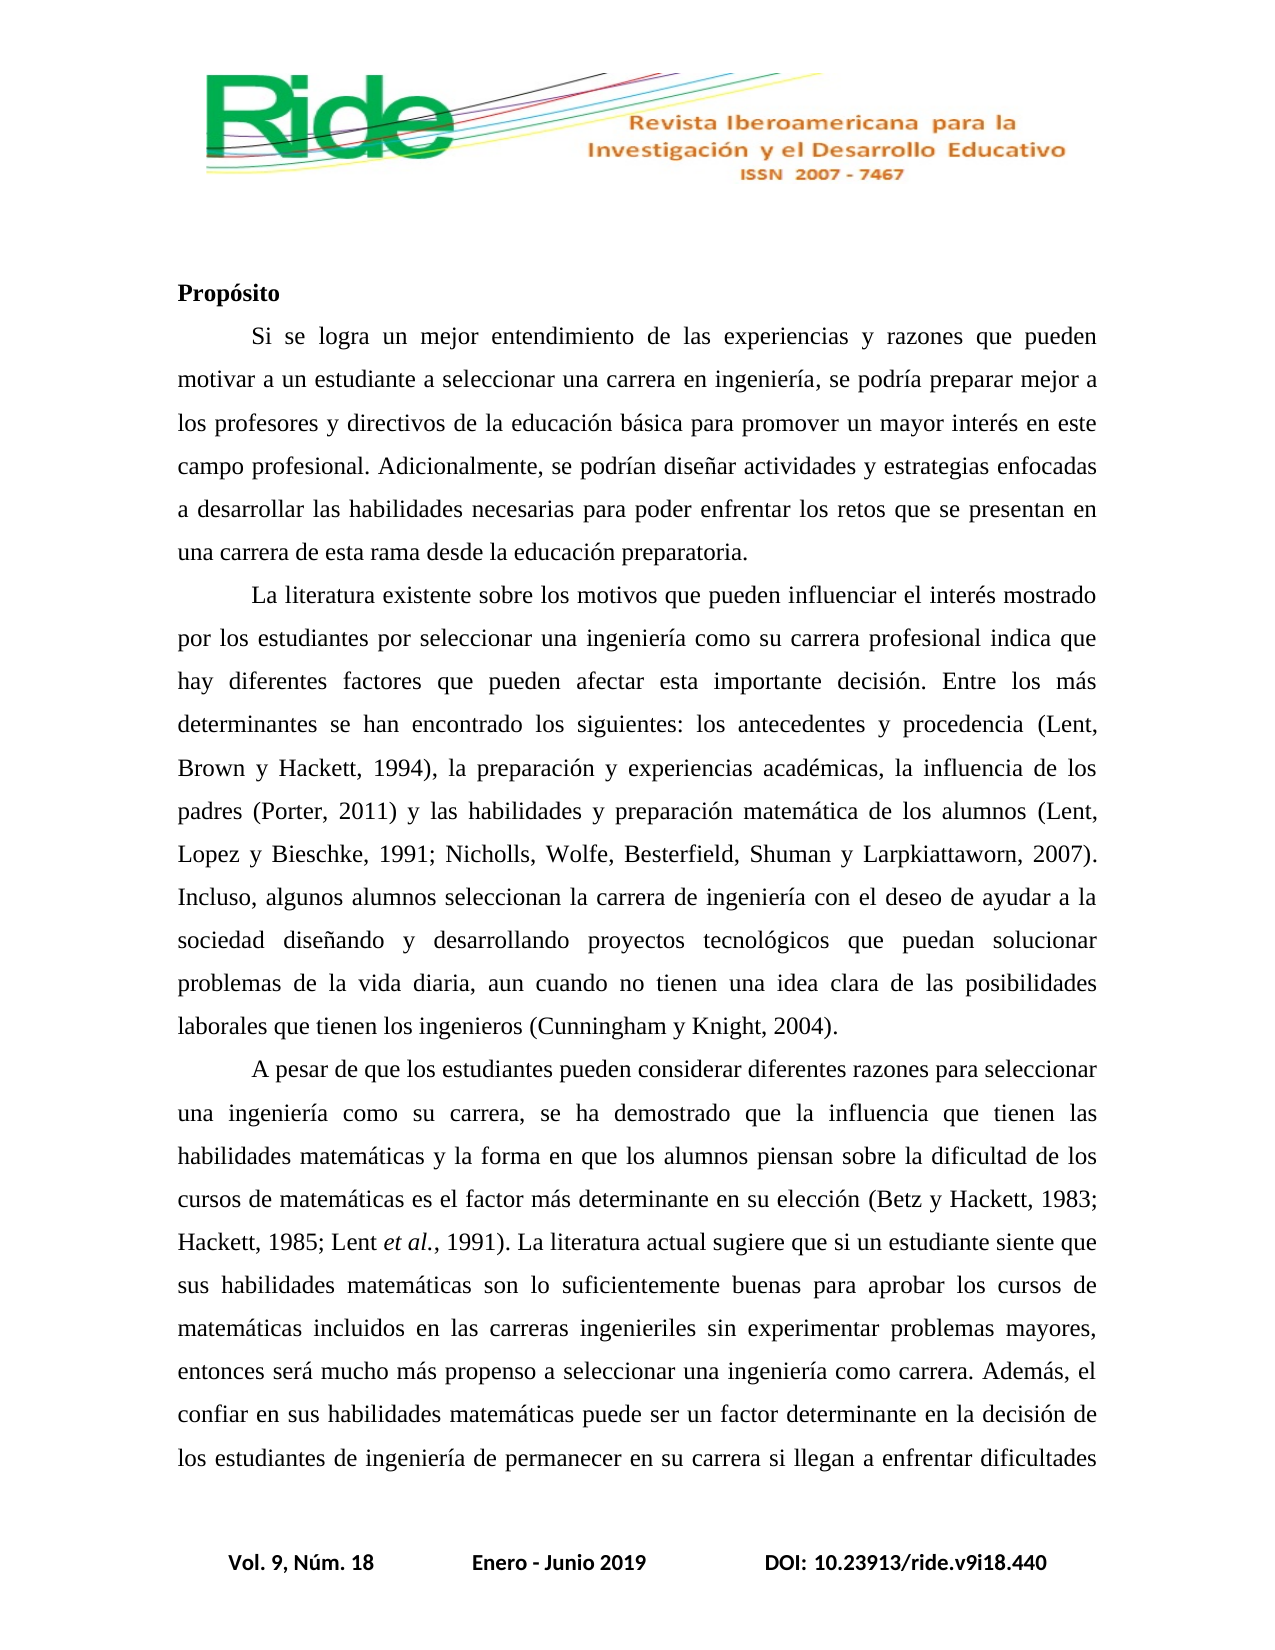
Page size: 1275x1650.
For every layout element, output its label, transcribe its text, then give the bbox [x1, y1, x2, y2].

text Si se logra un mejor entendimiento de las experiencias y razones que pueden motivar a un estudiante a seleccionar una carrera en ingeniería, se podría preparar mejor a los profesores y directivos de la educación básica para promover un mayor interés en este campo profesional. Adicionalmente, se podrían diseñar actividades y estrategias enfocadas a desarrollar las habilidades necesarias para poder enfrentar los retos que se presentan en una carrera de esta rama desde la educación preparatoria. [177, 321, 1098, 566]
text Propósito [177, 278, 1098, 307]
picture [206, 73, 1069, 184]
text La literatura existente sobre los motivos que pueden influenciar el interés mostrado por los estudiantes por seleccionar una ingeniería como su carrera profesional indica que hay diferentes factores que pueden afectar esta importante decisión. Entre los más determinantes se han encontrado los siguientes: los antecedentes y procedencia (Lent, Brown y Hackett, 1994), la preparación y experiencias académicas, la influencia de los padres (Porter, 2011) y las habilidades y preparación matemática de los alumnos (Lent, Lopez y Bieschke, 1991; Nicholls, Wolfe, Besterfield, Shuman y Larpkiattaworn, 2007). Incluso, algunos alumnos seleccionan la carrera de ingeniería con el deseo de ayudar a la sociedad diseñando y desarrollando proyectos tecnológicos que puedan solucionar problemas de la vida diaria, aun cuando no tienen una idea clara de las posibilidades laborales que tienen los ingenieros (Cunningham y Knight, 2004). [177, 580, 1098, 1040]
